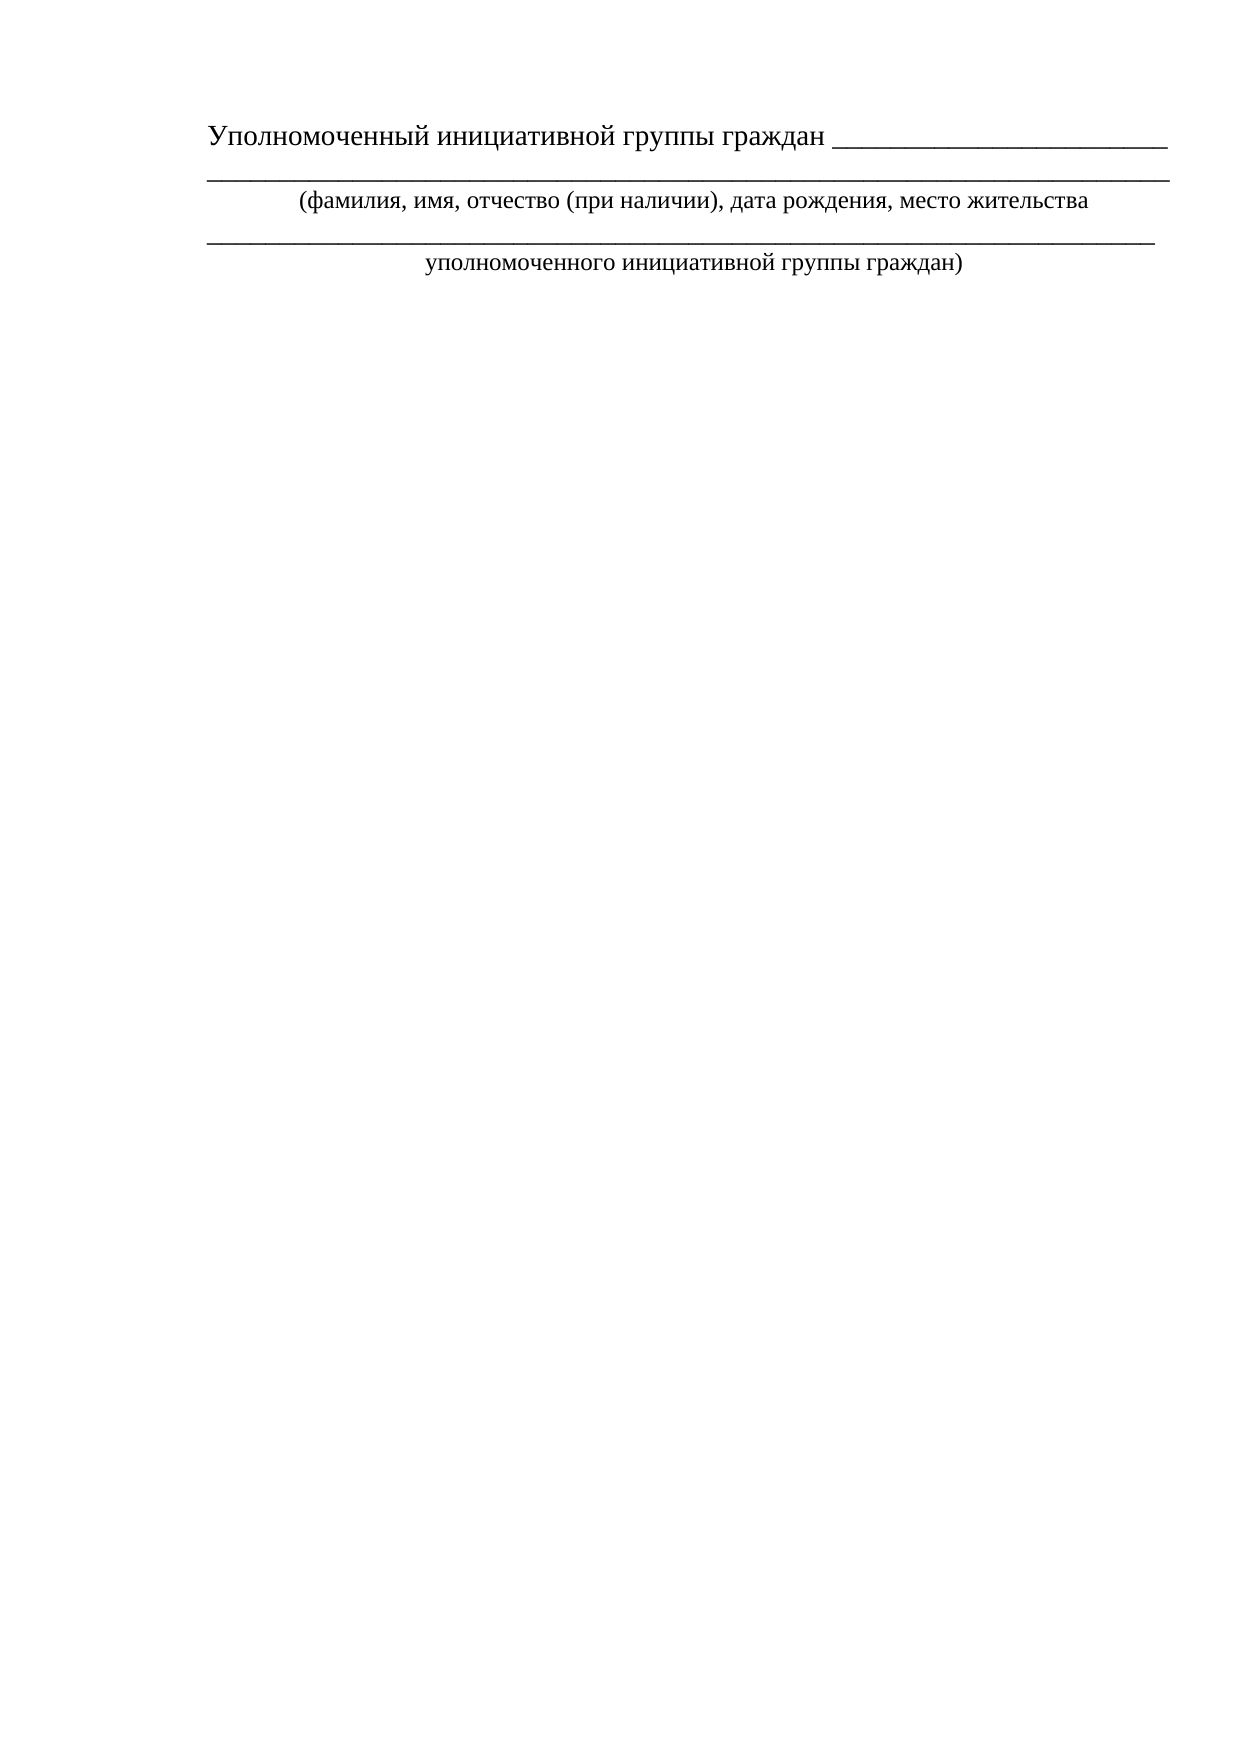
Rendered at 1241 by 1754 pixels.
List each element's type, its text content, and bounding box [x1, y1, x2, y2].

text _________________________________________________________________ [207, 214, 1181, 247]
text (фамилия, имя, отчество (при наличии), дата рождения, место жительства [207, 185, 1181, 214]
text уполномоченного инициативной группы граждан) [207, 247, 1181, 276]
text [207, 152, 1181, 185]
text Уполномоченный инициативной группы граждан _______________________ [207, 118, 1181, 152]
